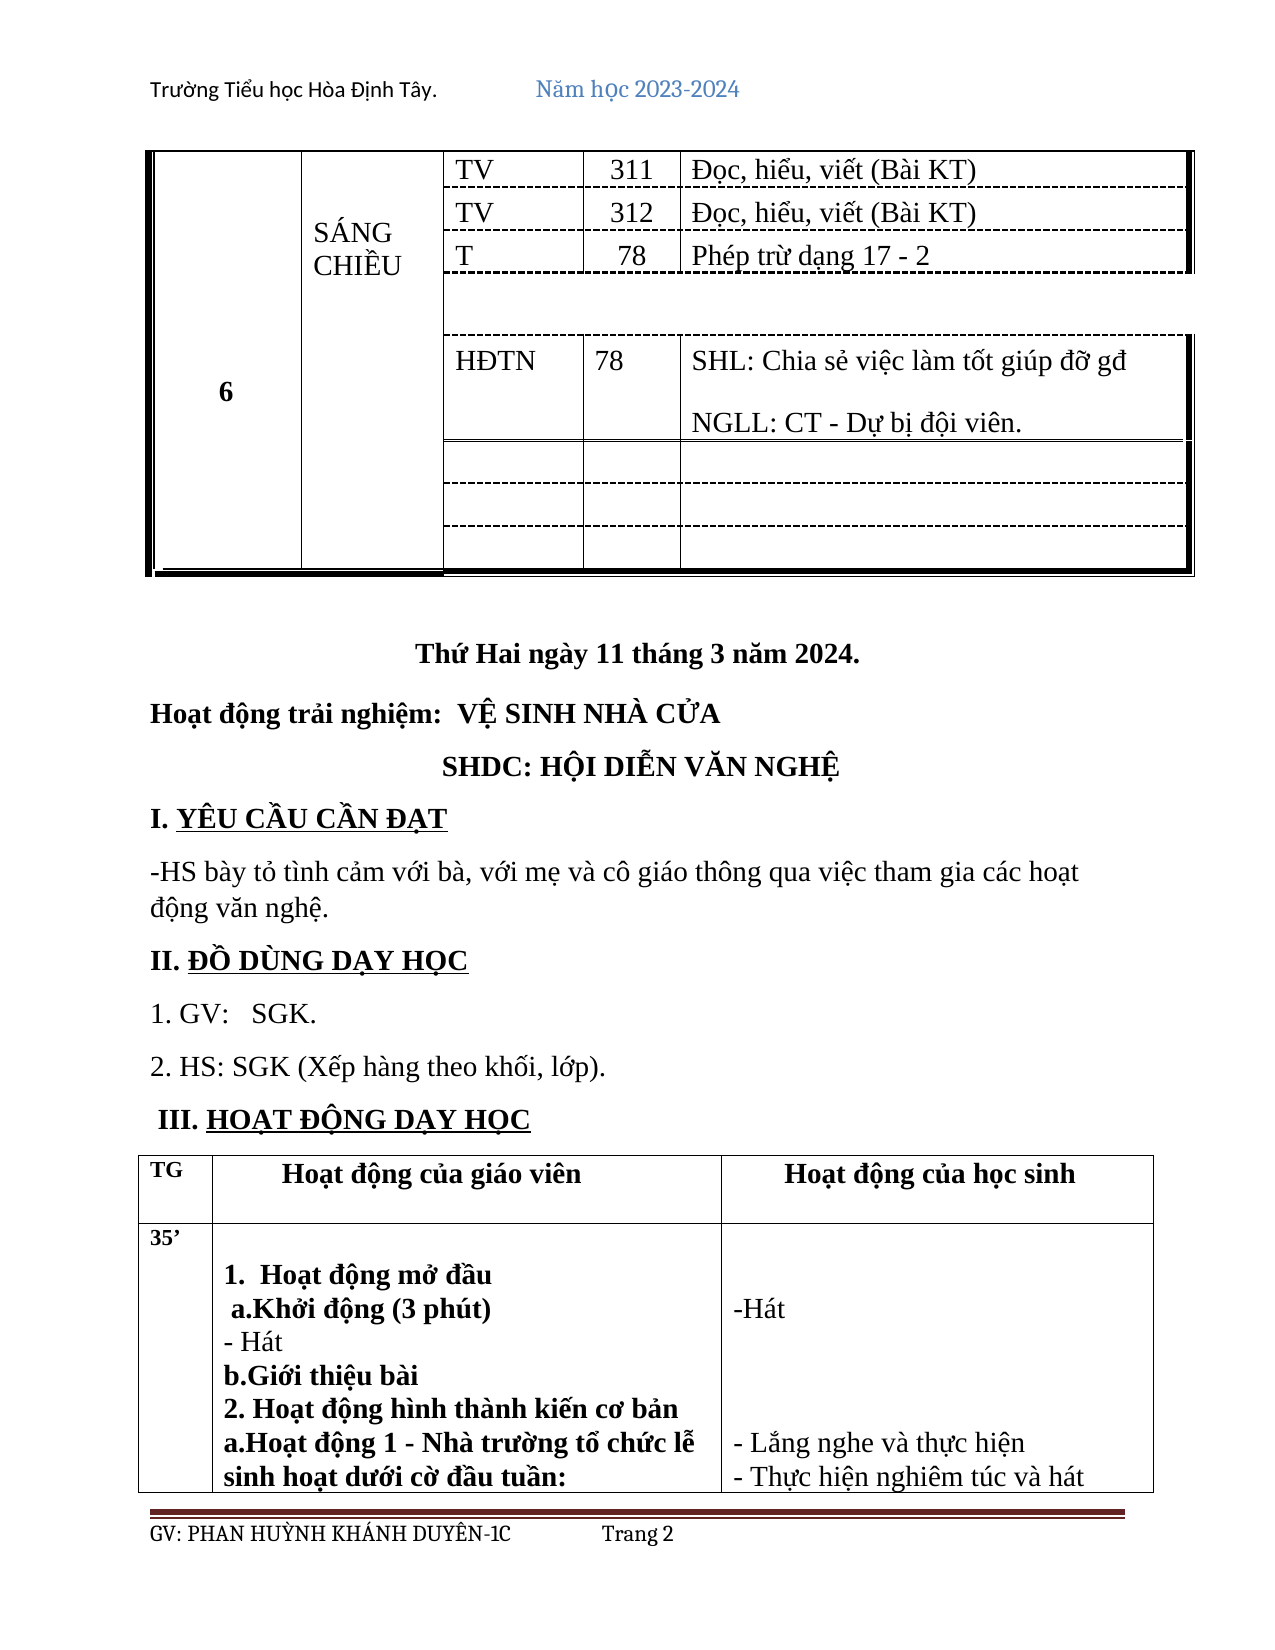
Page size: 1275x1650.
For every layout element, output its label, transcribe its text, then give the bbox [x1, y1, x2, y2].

table_cell 6 [155, 152, 301, 568]
table_cell TV [444, 152, 583, 186]
table_cell [444, 482, 583, 525]
table_header Hoạt động của giáo viên [213, 1156, 721, 1223]
table_cell TV [444, 186, 583, 228]
table_cell 35’ [139, 1224, 212, 1492]
text -HS bày tỏ tình cảm với bà, với mẹ và cô giáo thông qua việc tham gia các hoạt động văn nghệ. [150, 854, 1125, 924]
text II. ĐỒ DÙNG DẠY HỌC [150, 943, 1125, 977]
table_header Hoạt động của học sinh [722, 1156, 1153, 1223]
table_header TG [139, 1156, 212, 1223]
table_cell SHL: Chia sẻ việc làm tốt giúp đỡ gđ NGLL: CT - Dự bị đội viên. [681, 334, 1186, 439]
table_cell [681, 439, 1191, 482]
table_cell [584, 482, 680, 525]
table_cell [584, 442, 680, 482]
text III. HOẠT ĐỘNG DẠY HỌC [150, 1102, 1125, 1135]
table_cell HĐTN [444, 334, 583, 439]
text I. YÊU CẦU CẦN ĐẠT [150, 802, 1125, 835]
table_cell SÁNG CHIỀU [302, 152, 443, 568]
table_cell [213, 1224, 721, 1492]
text Thứ Hai ngày 11 tháng 3 năm 2024. [150, 637, 1125, 670]
table_cell [444, 442, 583, 482]
table_cell [681, 525, 1186, 568]
table_cell 311 [584, 152, 680, 186]
text Hoạt động trải nghiệm: VỆ SINH NHÀ CỬA [150, 696, 1125, 729]
table_cell Đọc, hiểu, viết (Bài KT) [681, 186, 1186, 228]
table_cell 78 [584, 334, 680, 439]
table_cell [444, 525, 583, 568]
table_cell 312 [584, 186, 680, 228]
table_cell 78 [584, 229, 680, 271]
table_cell [584, 525, 680, 568]
text 2. HS: SGK (Xếp hàng theo khối, lớp). [150, 1049, 1125, 1083]
table_cell Phép trừ dạng 17 - 2 [681, 229, 1186, 271]
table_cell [722, 1224, 1153, 1492]
table_cell [681, 482, 1186, 525]
table_cell Đọc, hiểu, viết (Bài KT) [681, 152, 1186, 186]
text 1. GV: SGK. [150, 996, 1125, 1030]
text SHDC: HỘI DIỄN VĂN NGHỆ [150, 749, 1125, 782]
table_cell T [444, 229, 583, 271]
